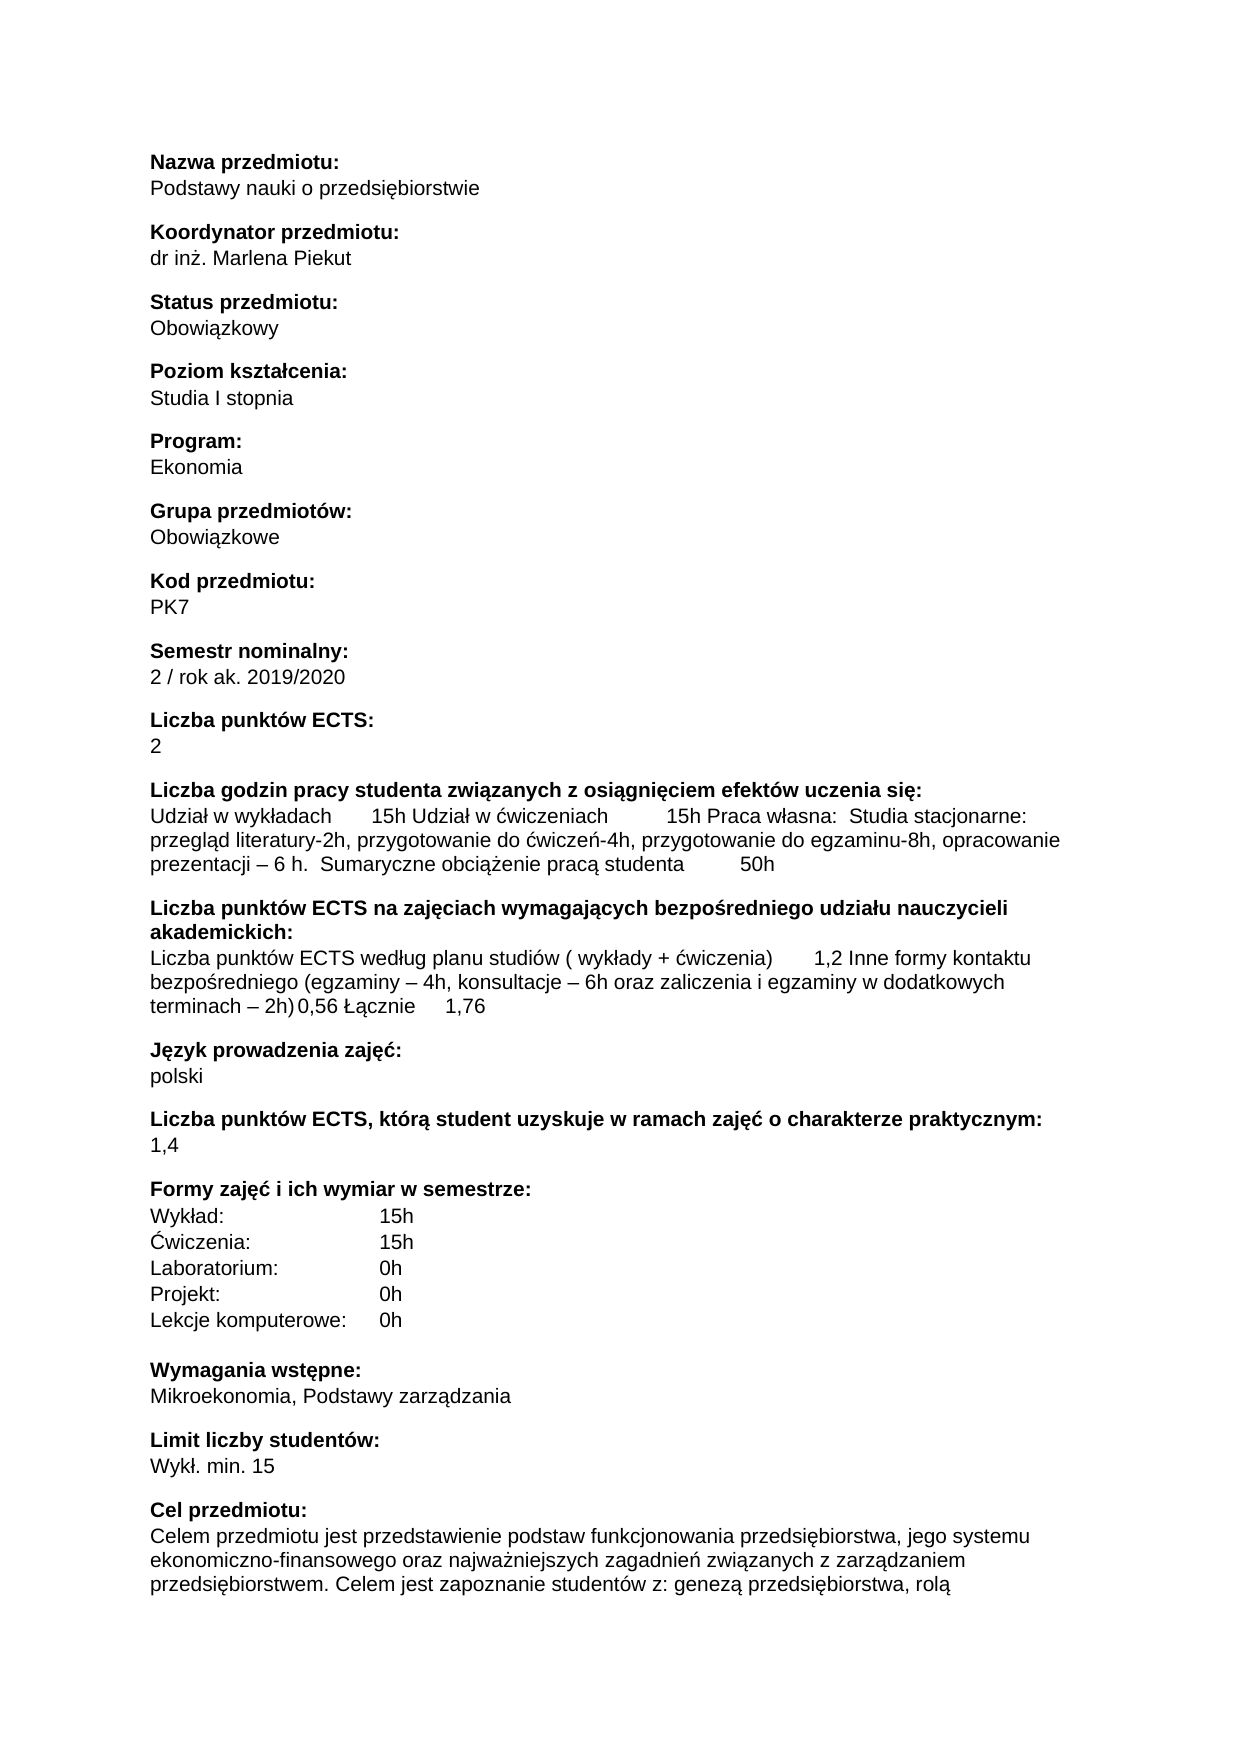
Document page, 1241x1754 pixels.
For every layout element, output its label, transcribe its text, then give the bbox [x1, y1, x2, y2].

table_cell Lekcje komputerowe: [140, 1308, 367, 1332]
text Grupa przedmiotów: [150, 499, 1090, 523]
text Liczba punktów ECTS, którą student uzyskuje w ramach zajęć o charakterze praktycznym: [150, 1107, 1090, 1131]
text 2 / rok ak. 2019/2020 [150, 664, 1090, 688]
text Nazwa przedmiotu: [150, 150, 1090, 174]
table_cell 0h [369, 1306, 597, 1332]
text Obowiązkowy [150, 316, 1090, 339]
text Udział w wykładach 15h Udział w ćwiczeniach 15h Praca własna: Studia stacjonarne: przegląd literatury-2h, przygotowanie do ćwiczeń-4h, przygotowanie do egzaminu-8h, opracowanie prezentacji – 6 h. Sumaryczne obciążenie pracą studenta 50h [150, 804, 1090, 876]
text Podstawy nauki o przedsiębiorstwie [150, 176, 1090, 200]
text Wymagania wstępne: [150, 1358, 1090, 1382]
text Limit liczby studentów: [150, 1428, 1090, 1452]
text Liczba godzin pracy studenta związanych z osiągnięciem efektów uczenia się: [150, 778, 1090, 802]
table_cell Ćwiczenia: [140, 1230, 367, 1254]
text Status przedmiotu: [150, 289, 1090, 313]
text 1,4 [150, 1133, 1090, 1157]
text Formy zajęć i ich wymiar w semestrze: [150, 1177, 1090, 1201]
text Ekonomia [150, 455, 1090, 479]
text Liczba punktów ECTS: [150, 708, 1090, 732]
table_cell 0h [369, 1280, 597, 1306]
text Kod przedmiotu: [150, 569, 1090, 593]
text dr inż. Marlena Piekut [150, 246, 1090, 270]
text Język prowadzenia zajęć: [150, 1037, 1090, 1061]
table_cell Laboratorium: [140, 1256, 367, 1280]
table_cell 0h [369, 1254, 597, 1280]
text Wykł. min. 15 [150, 1454, 1090, 1478]
text Liczba punktów ECTS na zajęciach wymagających bezpośredniego udziału nauczycieli akademickich: [150, 896, 1090, 944]
text Koordynator przedmiotu: [150, 220, 1090, 244]
table_header 15h [369, 1204, 597, 1228]
text Liczba punktów ECTS według planu studiów ( wykłady + ćwiczenia) 1,2 Inne formy kontaktu bezpośredniego (egzaminy – 4h, konsultacje – 6h oraz zaliczenia i egzaminy w dodatkowych terminach – 2h) 0,56 Łącznie 1,76 [150, 946, 1090, 1018]
text 2 [150, 734, 1090, 758]
text Poziom kształcenia: [150, 359, 1090, 383]
text PK7 [150, 595, 1090, 619]
text Semestr nominalny: [150, 638, 1090, 662]
text Mikroekonomia, Podstawy zarządzania [150, 1384, 1090, 1408]
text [150, 1523, 1090, 1595]
text polski [150, 1063, 1090, 1087]
text Obowiązkowe [150, 525, 1090, 549]
text Program: [150, 429, 1090, 453]
text Cel przedmiotu: [150, 1497, 1090, 1521]
table_cell Projekt: [140, 1282, 367, 1306]
text Studia I stopnia [150, 385, 1090, 409]
table_cell 15h [369, 1228, 597, 1254]
table_header Wykład: [140, 1204, 367, 1228]
